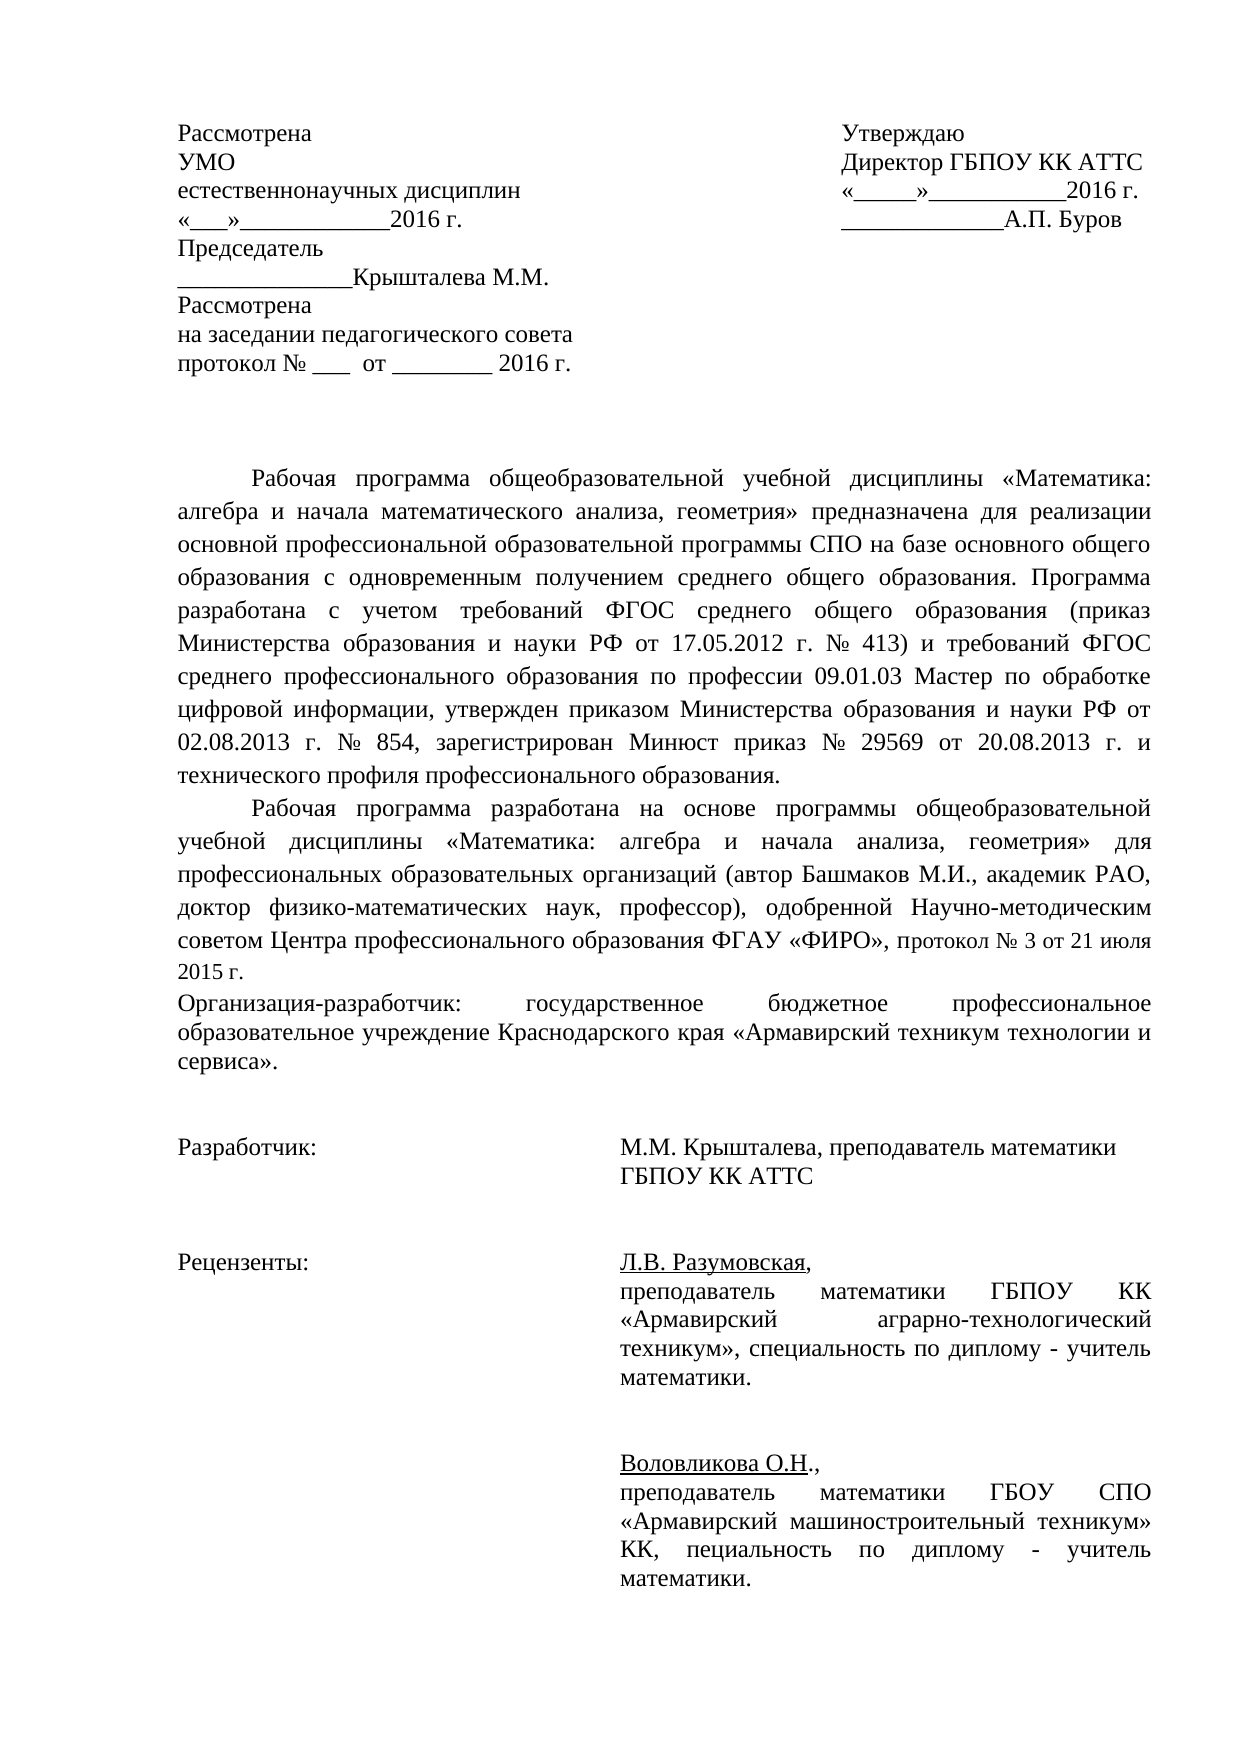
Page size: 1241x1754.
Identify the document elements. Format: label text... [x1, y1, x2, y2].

text Рецензенты: Л.В. Разумовская, [177, 1247, 1152, 1276]
text Воловликова О.Н., [546, 1448, 1152, 1477]
text УМО Директор ГБПОУ КК АТТС [177, 147, 1152, 176]
text преподаватель математики ГБПОУ КК «Армавирский аграрно-технологический техникум», специальность по диплому - учитель математики. [620, 1276, 1152, 1391]
text Рассмотрена [177, 291, 1152, 319]
text Разработчик: М.М. Крышталева, преподаватель математики [177, 1132, 1152, 1161]
text Рассмотрена Утверждаю [177, 118, 1152, 147]
text Организация-разработчик: государственное бюджетное профессиональное образовательное учреждение Краснодарского края «Армавирский техникум технологии и сервиса». [177, 988, 1152, 1074]
text Рабочая программа разработана на основе программы общеобразовательной учебной дисциплины «Математика: алгебра и начала анализа, геометрия» для профессиональных образовательных организаций (автор Башмаков М.И., академик РАО, доктор физико-математических наук, профессор), одобренной Научно-методическим советом Центра профессионального образования ФГАУ «ФИРО», протокол № 3 от 21 июля 2015 г. [177, 793, 1152, 984]
text Председатель [177, 233, 1152, 262]
text Рабочая программа общеобразовательной учебной дисциплины «Математика: алгебра и начала математического анализа, геометрия» предназначена для реализации основной профессиональной образовательной программы СПО на базе основного общего образования с одновременным получением среднего общего образования. Программа разработана с учетом требований ФГОС среднего общего образования (приказ Министерства образования и науки РФ от 17.05.2012 г. № 413) и требований ФГОС среднего профессионального образования по профессии 09.01.03 Мастер по обработке цифровой информации, утвержден приказом Министерства образования и науки РФ от 02.08.2013 г. № 854, зарегистрирован Минюст приказ № 29569 от 20.08.2013 г. и технического профиля профессионального образования. [177, 463, 1152, 789]
text естественнонаучных дисциплин «_____»___________2016 г. [177, 176, 1152, 204]
text преподаватель математики ГБОУ СПО «Армавирский машиностроительный техникум» КК, пециальность по диплому - учитель математики. [620, 1477, 1152, 1592]
text протокол № ___ от ________ 2016 г. [177, 348, 1152, 377]
text ______________Крышталева М.М. [177, 262, 1152, 291]
text на заседании педагогического совета [177, 319, 1152, 348]
text ГБПОУ КК АТТС [546, 1161, 1152, 1189]
text «___»____________2016 г. _____________А.П. Буров [177, 204, 1152, 233]
